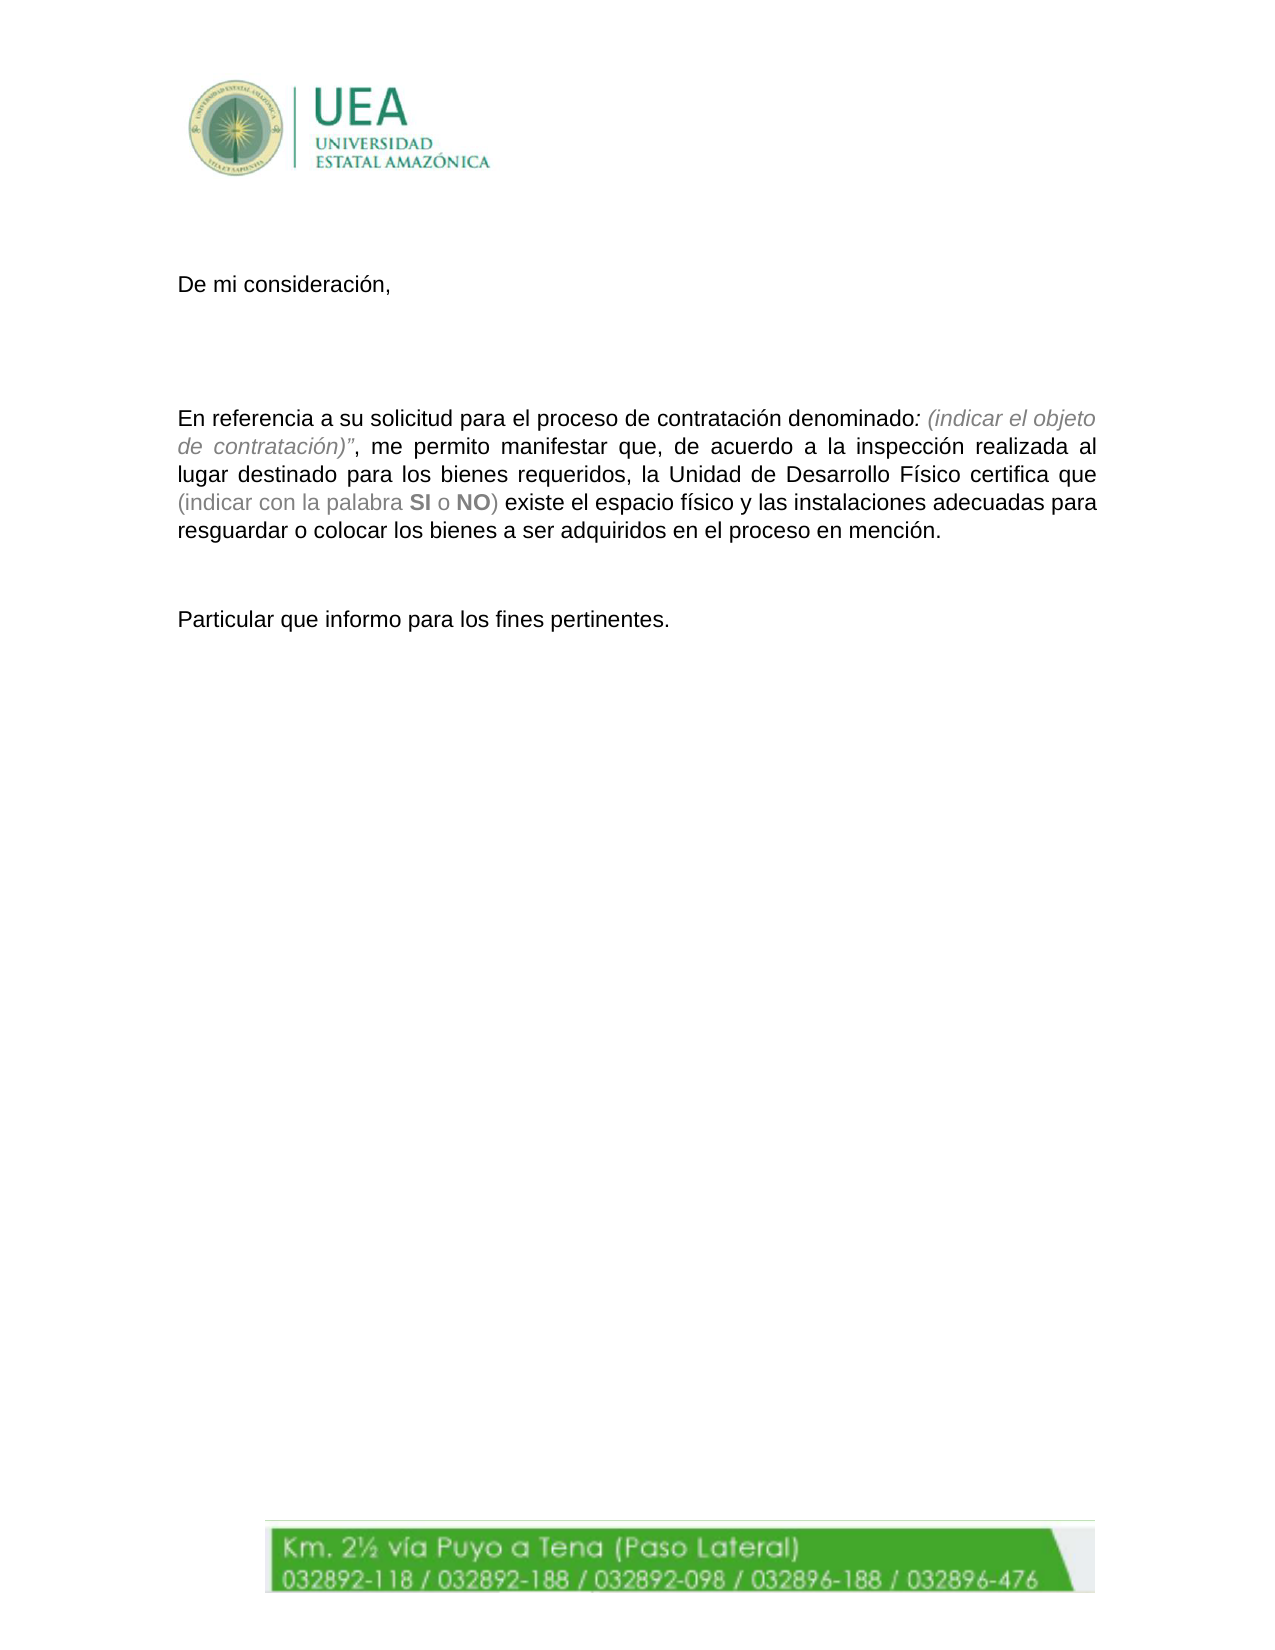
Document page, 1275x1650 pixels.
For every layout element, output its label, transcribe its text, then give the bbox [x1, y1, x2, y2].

text Particular que informo para los fines pertinentes. [177, 606, 1098, 632]
text De mi consideración, [177, 271, 1098, 297]
text En referencia a su solicitud para el proceso de contratación denominado: (indicar el objeto de contratación)”, me permito manifestar que, de acuerdo a la inspección realizada al lugar destinado para los bienes requeridos, la Unidad de Desarrollo Físico certifica que (indicar con la palabra SI o NO) existe el espacio físico y las instalaciones adecuadas para resguardar o colocar los bienes a ser adquiridos en el proceso en mención. [177, 405, 1098, 543]
picture [265, 1520, 1095, 1593]
